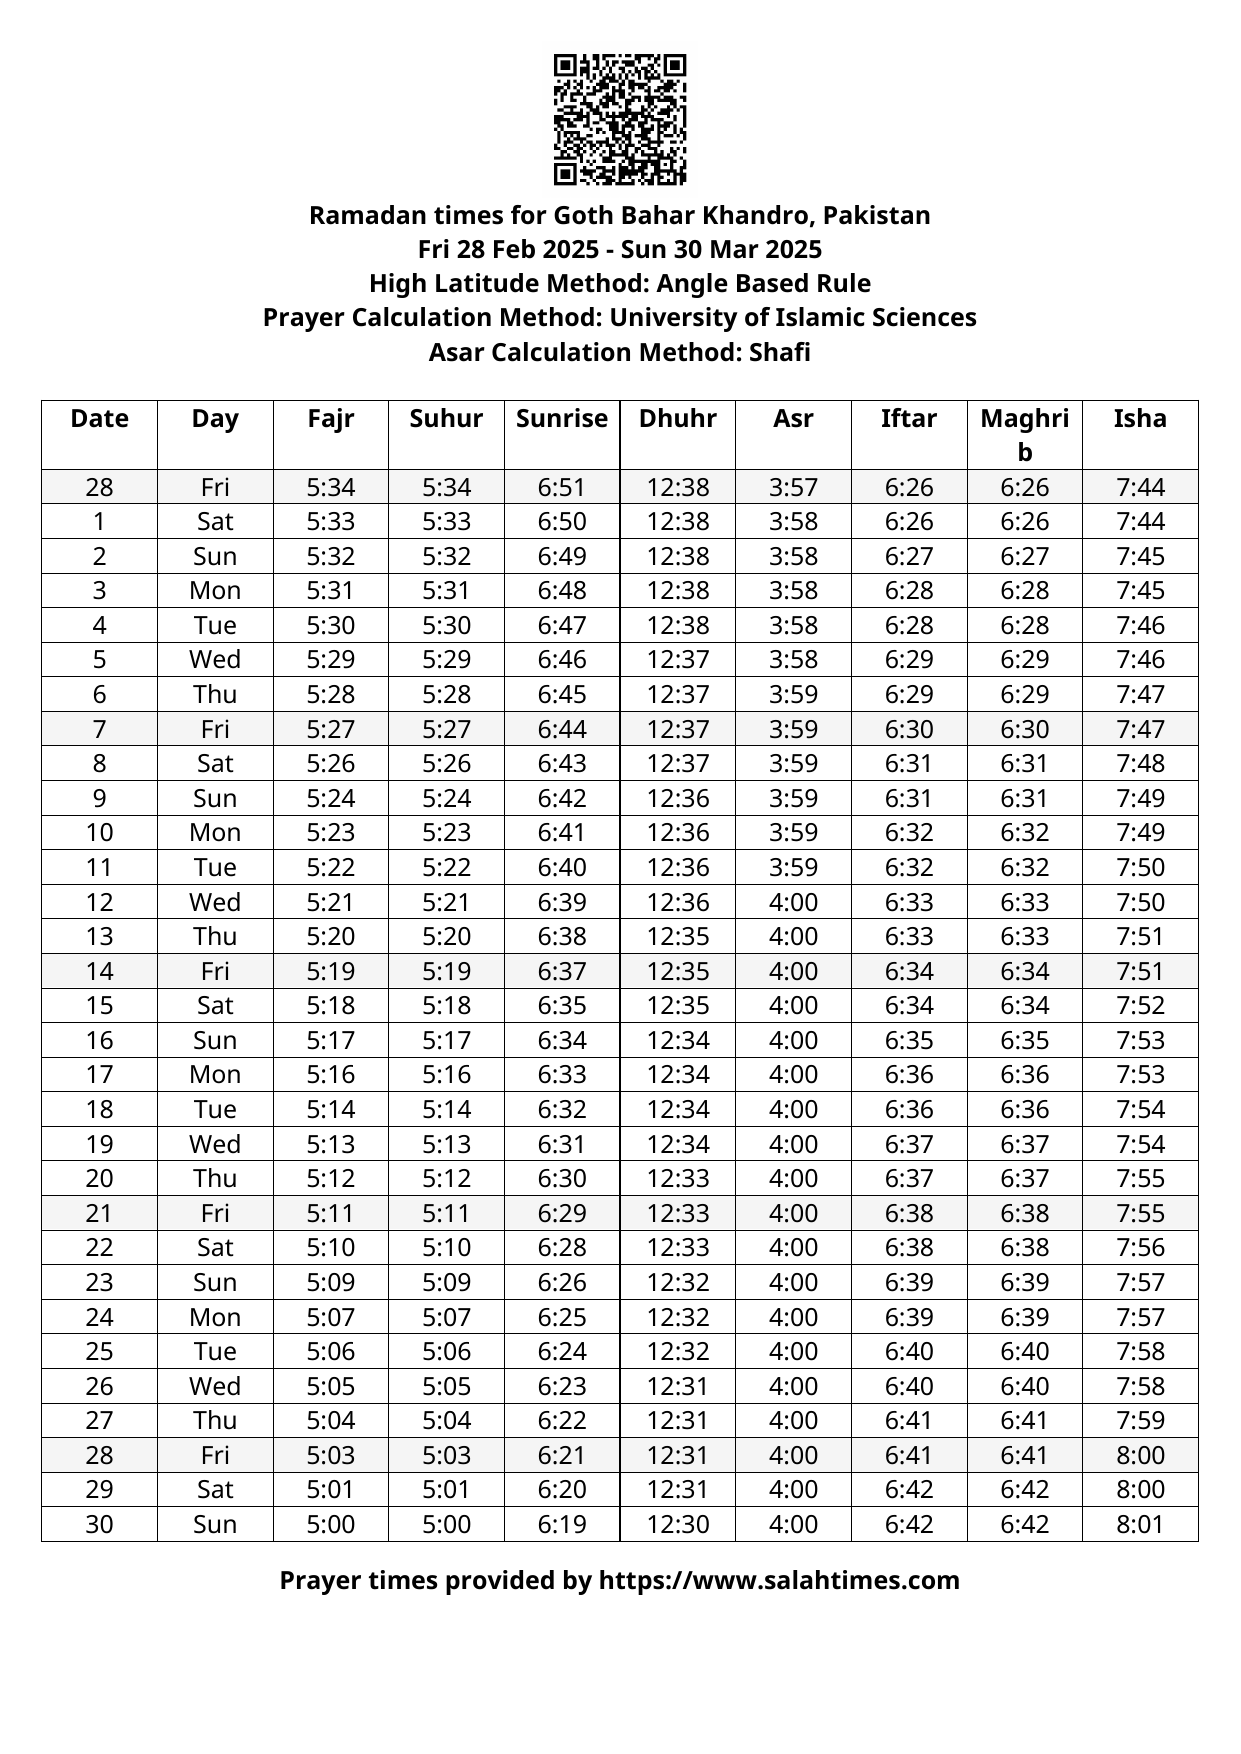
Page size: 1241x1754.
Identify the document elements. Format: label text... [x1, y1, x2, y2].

table_cell 4 [42, 608, 157, 642]
table_cell 5:13 [389, 1127, 504, 1160]
table_cell 6:36 [852, 1092, 967, 1126]
table_cell 3:59 [736, 677, 851, 711]
table_cell 6:33 [505, 1058, 619, 1091]
table_cell 7:57 [1083, 1300, 1198, 1333]
table_cell 3:58 [736, 643, 851, 676]
table_cell 6:31 [968, 781, 1082, 814]
table_cell Tue [158, 850, 273, 884]
table_cell 6:31 [968, 746, 1082, 780]
table_cell 5:12 [274, 1161, 388, 1195]
table_cell 6:29 [852, 677, 967, 711]
table_cell 5:18 [389, 989, 504, 1022]
table_cell 6:32 [968, 816, 1082, 849]
table_cell 12:33 [621, 1196, 735, 1229]
table_cell 6:38 [968, 1196, 1082, 1229]
table_cell 6:46 [505, 643, 619, 676]
table_cell 6:20 [505, 1473, 619, 1506]
table_cell 19 [42, 1127, 157, 1160]
table_cell 6:27 [968, 539, 1082, 572]
table_cell Wed [158, 643, 273, 676]
table_cell 5:17 [389, 1023, 504, 1057]
table_cell 3:59 [736, 850, 851, 884]
table_cell 8 [42, 746, 157, 780]
table_cell 6:28 [968, 574, 1082, 607]
table_cell 5:23 [389, 816, 504, 849]
text Prayer Calculation Method: University of Islamic Sciences [42, 300, 1198, 334]
text Asar Calculation Method: Shafi [42, 334, 1198, 368]
table_cell 5:12 [389, 1161, 504, 1195]
table_cell 4:00 [736, 1300, 851, 1333]
table_cell 6:42 [968, 1473, 1082, 1506]
table_cell 5:21 [274, 885, 388, 918]
table_cell 5:01 [389, 1473, 504, 1506]
table_cell 6:26 [968, 470, 1082, 503]
table_cell 7 [42, 712, 157, 745]
table_cell 6:34 [852, 954, 967, 987]
table_cell 6:37 [505, 954, 619, 987]
table_cell 5:24 [274, 781, 388, 814]
table_cell 6:40 [852, 1334, 967, 1368]
table_cell 6:33 [852, 919, 967, 953]
table_cell 7:52 [1083, 989, 1198, 1022]
table_cell 5:19 [274, 954, 388, 987]
table_cell 6:30 [852, 712, 967, 745]
table_cell 3:58 [736, 574, 851, 607]
table_cell 6:23 [505, 1369, 619, 1402]
table_cell 12:38 [621, 539, 735, 572]
table_cell 6:40 [968, 1334, 1082, 1368]
table_cell 4:00 [736, 1265, 851, 1299]
picture [542, 41, 699, 198]
table_cell 7:45 [1083, 574, 1198, 607]
table_cell 6:35 [505, 989, 619, 1022]
table_cell Sat [158, 1231, 273, 1264]
table_cell 6:32 [852, 816, 967, 849]
table_cell Wed [158, 1127, 273, 1160]
table_cell 6:39 [505, 885, 619, 918]
table_cell 6:25 [505, 1300, 619, 1333]
table_cell 6:42 [505, 781, 619, 814]
table_cell 6:37 [968, 1127, 1082, 1160]
table_header Date [42, 401, 157, 469]
table_cell 6:29 [852, 643, 967, 676]
table_cell 8:01 [1083, 1507, 1198, 1541]
table_cell 6:51 [505, 470, 619, 503]
table_cell 5:07 [389, 1300, 504, 1333]
table_cell 6 [42, 677, 157, 711]
table_cell Tue [158, 1092, 273, 1126]
table_cell 5:22 [389, 850, 504, 884]
table_cell Thu [158, 1404, 273, 1437]
table_cell 7:46 [1083, 608, 1198, 642]
table_cell 6:31 [852, 746, 967, 780]
table_cell 6:30 [968, 712, 1082, 745]
table_cell 4:00 [736, 1058, 851, 1091]
table_cell 5:14 [389, 1092, 504, 1126]
table_cell 6:40 [852, 1369, 967, 1402]
table_cell 12:34 [621, 1058, 735, 1091]
table_header Dhuhr [621, 401, 735, 469]
table_cell 6:39 [852, 1300, 967, 1333]
table_cell 5:14 [274, 1092, 388, 1126]
table_cell Sun [158, 781, 273, 814]
table_cell 3:57 [736, 470, 851, 503]
table_cell 4:00 [736, 885, 851, 918]
table_cell 5:34 [274, 470, 388, 503]
table_cell 5:24 [389, 781, 504, 814]
table_cell 6:28 [968, 608, 1082, 642]
table_cell 12:38 [621, 608, 735, 642]
table_cell 16 [42, 1023, 157, 1057]
table_cell 6:26 [505, 1265, 619, 1299]
table_cell 4:00 [736, 989, 851, 1022]
table_cell 5:01 [274, 1473, 388, 1506]
table_cell 6:44 [505, 712, 619, 745]
table_cell 26 [42, 1369, 157, 1402]
table_cell 5 [42, 643, 157, 676]
table_cell 6:26 [968, 504, 1082, 538]
table_cell 12 [42, 885, 157, 918]
table_cell 5:06 [389, 1334, 504, 1368]
table_cell 5:17 [274, 1023, 388, 1057]
table_cell 12:36 [621, 885, 735, 918]
table_cell 3:59 [736, 816, 851, 849]
table_cell 6:28 [505, 1231, 619, 1264]
table_cell 4:00 [736, 1161, 851, 1195]
table_cell 7:49 [1083, 781, 1198, 814]
table_cell 6:28 [852, 574, 967, 607]
table_cell 5:29 [389, 643, 504, 676]
table_cell 12:36 [621, 850, 735, 884]
table_cell 8:00 [1083, 1473, 1198, 1506]
table_cell 12:35 [621, 989, 735, 1022]
table_cell 4:00 [736, 1023, 851, 1057]
table_cell 12:37 [621, 643, 735, 676]
table_cell 9 [42, 781, 157, 814]
table_cell 12:35 [621, 954, 735, 987]
table_cell 6:39 [968, 1300, 1082, 1333]
table_cell 17 [42, 1058, 157, 1091]
table_cell 6:41 [852, 1404, 967, 1437]
table_cell 28 [42, 1438, 157, 1472]
table_cell 25 [42, 1334, 157, 1368]
table_cell 7:58 [1083, 1334, 1198, 1368]
table_cell 5:32 [389, 539, 504, 572]
table_cell 12:31 [621, 1473, 735, 1506]
table_cell 5:10 [274, 1231, 388, 1264]
table_cell 4:00 [736, 1438, 851, 1472]
table_cell 6:40 [505, 850, 619, 884]
table_cell 5:31 [274, 574, 388, 607]
table_cell 5:04 [274, 1404, 388, 1437]
table_cell 5:20 [274, 919, 388, 953]
table_cell Sat [158, 1473, 273, 1506]
table_cell 5:32 [274, 539, 388, 572]
table_cell 5:13 [274, 1127, 388, 1160]
table_cell 6:35 [968, 1023, 1082, 1057]
table_cell Tue [158, 608, 273, 642]
table_cell 6:32 [968, 850, 1082, 884]
table_header Fajr [274, 401, 388, 469]
table_cell 12:38 [621, 470, 735, 503]
table_cell 28 [42, 470, 157, 503]
table_cell Sun [158, 1507, 273, 1541]
table_cell 3:59 [736, 746, 851, 780]
table_cell Sat [158, 504, 273, 538]
table_cell 6:31 [852, 781, 967, 814]
table_cell 11 [42, 850, 157, 884]
table_cell Mon [158, 574, 273, 607]
table_cell 27 [42, 1404, 157, 1437]
table_header Iftar [852, 401, 967, 469]
table_cell 4:00 [736, 1196, 851, 1229]
table_cell 12:37 [621, 746, 735, 780]
table_cell 5:18 [274, 989, 388, 1022]
table_cell 5:05 [389, 1369, 504, 1402]
table_cell 6:38 [852, 1231, 967, 1264]
table_cell Fri [158, 1196, 273, 1229]
table_cell 6:35 [852, 1023, 967, 1057]
table_cell 12:34 [621, 1127, 735, 1160]
table_cell Sun [158, 1023, 273, 1057]
table_cell 5:33 [389, 504, 504, 538]
table_cell 5:27 [274, 712, 388, 745]
table_cell 6:30 [505, 1161, 619, 1195]
table_cell 6:41 [968, 1438, 1082, 1472]
table_cell 4:00 [736, 1369, 851, 1402]
table_cell 5:26 [274, 746, 388, 780]
table_cell 18 [42, 1092, 157, 1126]
table_cell 12:31 [621, 1369, 735, 1402]
table_cell Mon [158, 1300, 273, 1333]
table_cell 10 [42, 816, 157, 849]
table_cell 24 [42, 1300, 157, 1333]
table_cell 7:49 [1083, 816, 1198, 849]
table_cell 12:30 [621, 1507, 735, 1541]
table_cell 6:50 [505, 504, 619, 538]
table_cell 5:09 [389, 1265, 504, 1299]
table_cell 7:45 [1083, 539, 1198, 572]
table_cell 7:50 [1083, 885, 1198, 918]
table_cell 6:41 [505, 816, 619, 849]
table_cell 7:47 [1083, 712, 1198, 745]
table_cell 6:34 [968, 954, 1082, 987]
table_cell 6:49 [505, 539, 619, 572]
table_cell 29 [42, 1473, 157, 1506]
table_cell 5:16 [274, 1058, 388, 1091]
table_cell 5:31 [389, 574, 504, 607]
table_cell Thu [158, 677, 273, 711]
table_cell Fri [158, 954, 273, 987]
table_cell 5:26 [389, 746, 504, 780]
table_cell 7:53 [1083, 1058, 1198, 1091]
table_cell 5:23 [274, 816, 388, 849]
table_cell 6:29 [505, 1196, 619, 1229]
table_cell 7:55 [1083, 1161, 1198, 1195]
table_cell 14 [42, 954, 157, 987]
table_cell 5:00 [274, 1507, 388, 1541]
table_cell 6:32 [505, 1092, 619, 1126]
table_cell 7:44 [1083, 470, 1198, 503]
table_cell 6:41 [852, 1438, 967, 1472]
table_cell 5:00 [389, 1507, 504, 1541]
table_cell 23 [42, 1265, 157, 1299]
table_cell 12:31 [621, 1438, 735, 1472]
table_cell 5:05 [274, 1369, 388, 1402]
table_cell 6:34 [852, 989, 967, 1022]
table_cell 5:30 [389, 608, 504, 642]
table_cell 6:37 [852, 1161, 967, 1195]
table_cell Thu [158, 919, 273, 953]
table_cell 5:20 [389, 919, 504, 953]
table_cell 7:47 [1083, 677, 1198, 711]
table_cell 6:22 [505, 1404, 619, 1437]
table_cell 5:27 [389, 712, 504, 745]
table_cell 6:27 [852, 539, 967, 572]
table_cell 6:43 [505, 746, 619, 780]
table_cell 6:38 [505, 919, 619, 953]
table_cell 3:58 [736, 539, 851, 572]
table_cell Fri [158, 1438, 273, 1472]
table_cell 7:51 [1083, 919, 1198, 953]
table_cell Thu [158, 1161, 273, 1195]
table_cell Fri [158, 712, 273, 745]
table_cell 6:19 [505, 1507, 619, 1541]
table_cell Wed [158, 885, 273, 918]
table_cell 5:10 [389, 1231, 504, 1264]
table_cell 12:31 [621, 1404, 735, 1437]
table_cell 6:42 [852, 1473, 967, 1506]
table_cell 6:36 [852, 1058, 967, 1091]
table_cell 6:34 [505, 1023, 619, 1057]
table_cell 5:21 [389, 885, 504, 918]
table_cell 5:16 [389, 1058, 504, 1091]
table_cell 30 [42, 1507, 157, 1541]
table_cell 3:59 [736, 712, 851, 745]
table_cell 6:45 [505, 677, 619, 711]
table_cell Fri [158, 470, 273, 503]
table_cell 6:32 [852, 850, 967, 884]
table_cell 13 [42, 919, 157, 953]
table_cell 6:34 [968, 989, 1082, 1022]
table_cell 6:21 [505, 1438, 619, 1472]
text Fri 28 Feb 2025 - Sun 30 Mar 2025 [42, 232, 1198, 266]
table_cell 12:32 [621, 1265, 735, 1299]
table_cell 6:26 [852, 504, 967, 538]
table_cell 7:56 [1083, 1231, 1198, 1264]
table_cell 12:38 [621, 504, 735, 538]
table_cell 6:37 [852, 1127, 967, 1160]
table_cell 7:46 [1083, 643, 1198, 676]
table_cell 7:50 [1083, 850, 1198, 884]
table_cell 2 [42, 539, 157, 572]
table_cell 12:37 [621, 712, 735, 745]
table_cell 7:44 [1083, 504, 1198, 538]
table_cell 6:41 [968, 1404, 1082, 1437]
table_cell 4:00 [736, 1507, 851, 1541]
table_cell 5:28 [274, 677, 388, 711]
table_cell Mon [158, 1058, 273, 1091]
table_cell 5:11 [274, 1196, 388, 1229]
table_cell 6:33 [852, 885, 967, 918]
table_cell 8:00 [1083, 1438, 1198, 1472]
table_cell 12:36 [621, 781, 735, 814]
table_cell Sat [158, 746, 273, 780]
table_header Day [158, 401, 273, 469]
table_cell Sun [158, 539, 273, 572]
table_cell 6:42 [852, 1507, 967, 1541]
table_cell 5:03 [389, 1438, 504, 1472]
table_cell 4:00 [736, 1334, 851, 1368]
text High Latitude Method: Angle Based Rule [42, 266, 1198, 300]
table_cell 12:35 [621, 919, 735, 953]
table_cell 6:47 [505, 608, 619, 642]
table_cell 6:31 [505, 1127, 619, 1160]
table_header Maghrib [968, 401, 1082, 469]
table_cell 7:55 [1083, 1196, 1198, 1229]
table_cell 5:28 [389, 677, 504, 711]
table_cell 7:53 [1083, 1023, 1198, 1057]
table_cell 7:54 [1083, 1092, 1198, 1126]
table_cell 5:07 [274, 1300, 388, 1333]
table_cell 20 [42, 1161, 157, 1195]
table_cell 4:00 [736, 1404, 851, 1437]
table_header Asr [736, 401, 851, 469]
table_cell 4:00 [736, 1473, 851, 1506]
table_cell 12:37 [621, 677, 735, 711]
table_cell Sat [158, 989, 273, 1022]
table_cell Wed [158, 1369, 273, 1402]
table_cell 3:58 [736, 504, 851, 538]
table_cell 12:34 [621, 1092, 735, 1126]
table_cell 5:04 [389, 1404, 504, 1437]
table_cell 12:32 [621, 1300, 735, 1333]
table_cell 21 [42, 1196, 157, 1229]
table_header Suhur [389, 401, 504, 469]
table_cell 5:06 [274, 1334, 388, 1368]
table_cell 5:09 [274, 1265, 388, 1299]
table_cell 6:37 [968, 1161, 1082, 1195]
table_cell 12:34 [621, 1023, 735, 1057]
table_cell 6:36 [968, 1058, 1082, 1091]
table_cell 4:00 [736, 1127, 851, 1160]
table_cell 6:29 [968, 677, 1082, 711]
table_cell 6:39 [852, 1265, 967, 1299]
table_cell 7:57 [1083, 1265, 1198, 1299]
text Ramadan times for Goth Bahar Khandro, Pakistan [42, 198, 1198, 232]
table_cell 6:29 [968, 643, 1082, 676]
table_cell Mon [158, 816, 273, 849]
table_cell Sun [158, 1265, 273, 1299]
table_header Isha [1083, 401, 1198, 469]
table_cell 7:58 [1083, 1369, 1198, 1402]
table_cell 5:34 [389, 470, 504, 503]
table_cell 12:33 [621, 1161, 735, 1195]
table_cell 6:48 [505, 574, 619, 607]
table_cell 6:28 [852, 608, 967, 642]
table_cell 12:38 [621, 574, 735, 607]
table_cell 6:26 [852, 470, 967, 503]
table_cell 6:33 [968, 885, 1082, 918]
table_cell 6:38 [968, 1231, 1082, 1264]
table_cell 5:30 [274, 608, 388, 642]
table_cell 7:54 [1083, 1127, 1198, 1160]
table_cell 5:03 [274, 1438, 388, 1472]
table_cell 1 [42, 504, 157, 538]
table_cell 5:19 [389, 954, 504, 987]
table_cell 6:42 [968, 1507, 1082, 1541]
table_cell 4:00 [736, 1231, 851, 1264]
table_cell 5:22 [274, 850, 388, 884]
table_cell 6:33 [968, 919, 1082, 953]
table_cell 5:33 [274, 504, 388, 538]
table_cell 7:59 [1083, 1404, 1198, 1437]
table_cell 4:00 [736, 954, 851, 987]
table_header Sunrise [505, 401, 619, 469]
table_cell 15 [42, 989, 157, 1022]
table_cell 7:51 [1083, 954, 1198, 987]
table_cell 6:36 [968, 1092, 1082, 1126]
table_cell 22 [42, 1231, 157, 1264]
table_cell 4:00 [736, 1092, 851, 1126]
table_cell 6:38 [852, 1196, 967, 1229]
table_cell 12:32 [621, 1334, 735, 1368]
table_cell 6:24 [505, 1334, 619, 1368]
table_cell 3:59 [736, 781, 851, 814]
table_cell 5:11 [389, 1196, 504, 1229]
table_cell 3:58 [736, 608, 851, 642]
table_cell 12:36 [621, 816, 735, 849]
table_cell 6:40 [968, 1369, 1082, 1402]
table_cell 7:48 [1083, 746, 1198, 780]
table_cell 5:29 [274, 643, 388, 676]
table_cell 3 [42, 574, 157, 607]
table_cell 4:00 [736, 919, 851, 953]
table_cell 12:33 [621, 1231, 735, 1264]
table_cell 6:39 [968, 1265, 1082, 1299]
text Prayer times provided by https://www.salahtimes.com [42, 1563, 1198, 1597]
table_cell Tue [158, 1334, 273, 1368]
